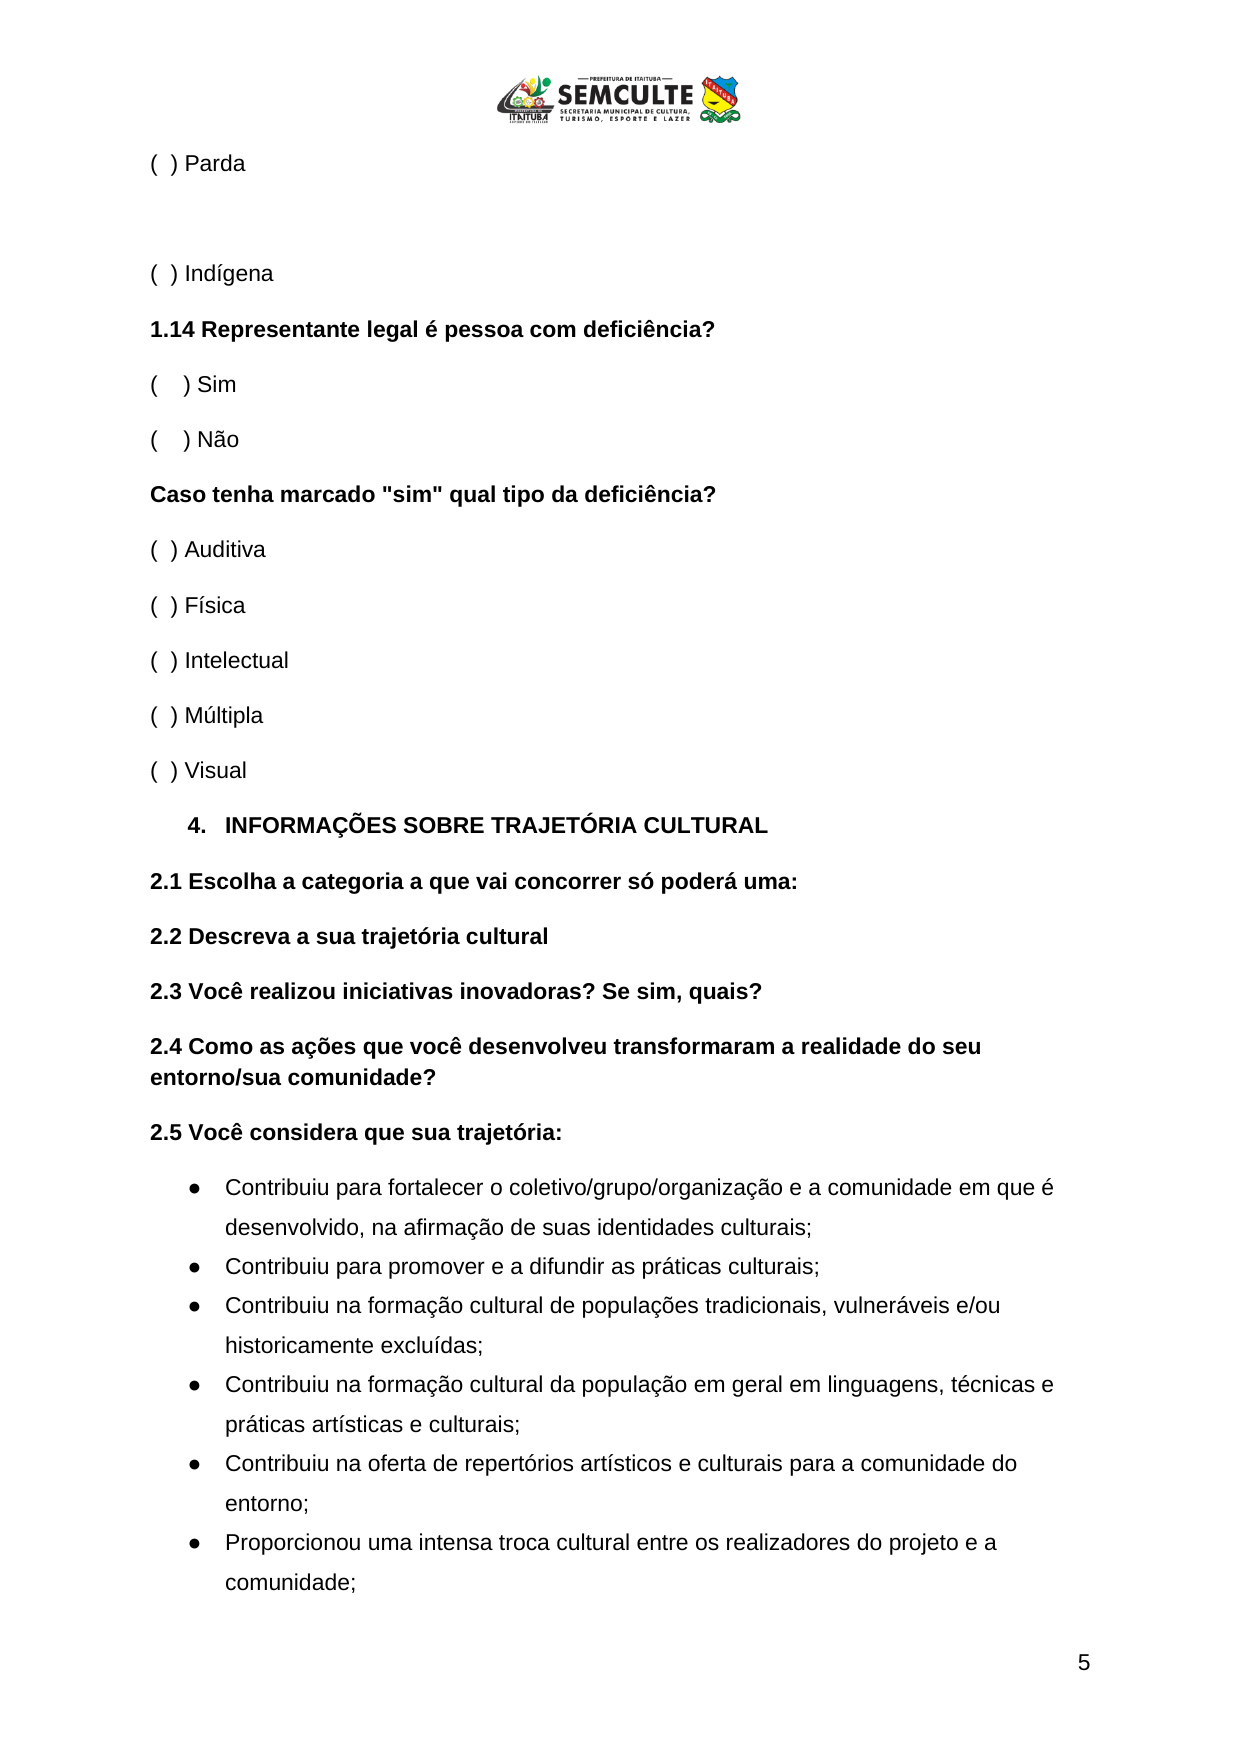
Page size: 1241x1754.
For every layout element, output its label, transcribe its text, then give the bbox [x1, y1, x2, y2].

text 2.5 Você considera que sua trajetória: [150, 1119, 1090, 1145]
text 2.3 Você realizou iniciativas inovadoras? Se sim, quais? [150, 978, 1090, 1004]
text ( ) Física [150, 592, 1090, 618]
text ( ) Não [150, 426, 1090, 452]
list Contribuiu para promover e a difundir as práticas culturais; [187, 1253, 1090, 1279]
text 2.4 Como as ações que você desenvolveu transformaram a realidade do seu entorno/sua comunidade? [150, 1033, 1090, 1090]
list INFORMAÇÕES SOBRE TRAJETÓRIA CULTURAL [187, 812, 1090, 839]
list Contribuiu na formação cultural da população em geral em linguagens, técnicas e práticas artísticas e culturais; [187, 1371, 1090, 1437]
text ( ) Sim [150, 371, 1090, 397]
text ( ) Múltipla [150, 702, 1090, 728]
text 2.1 Escolha a categoria a que vai concorrer só poderá uma: [150, 868, 1090, 894]
text ( ) Intelectual [150, 647, 1090, 673]
text Caso tenha marcado "sim" qual tipo da deficiência? [150, 481, 1090, 508]
text ( ) Parda [150, 150, 1090, 176]
text 1.14 Representante legal é pessoa com deficiência? [150, 316, 1090, 342]
list Contribuiu na formação cultural de populações tradicionais, vulneráveis e/ou historicamente excluídas; [187, 1292, 1090, 1358]
text ( ) Indígena [150, 260, 1090, 287]
text ( ) Auditiva [150, 536, 1090, 563]
text ( ) Visual [150, 757, 1090, 784]
picture [478, 46, 762, 150]
list Proporcionou uma intensa troca cultural entre os realizadores do projeto e a comunidade; [187, 1529, 1090, 1595]
list Contribuiu para fortalecer o coletivo/grupo/organização e a comunidade em que é desenvolvido, na afirmação de suas identidades culturais; [187, 1174, 1090, 1240]
list Contribuiu na oferta de repertórios artísticos e culturais para a comunidade do entorno; [187, 1450, 1090, 1516]
text 2.2 Descreva a sua trajetória cultural [150, 923, 1090, 949]
